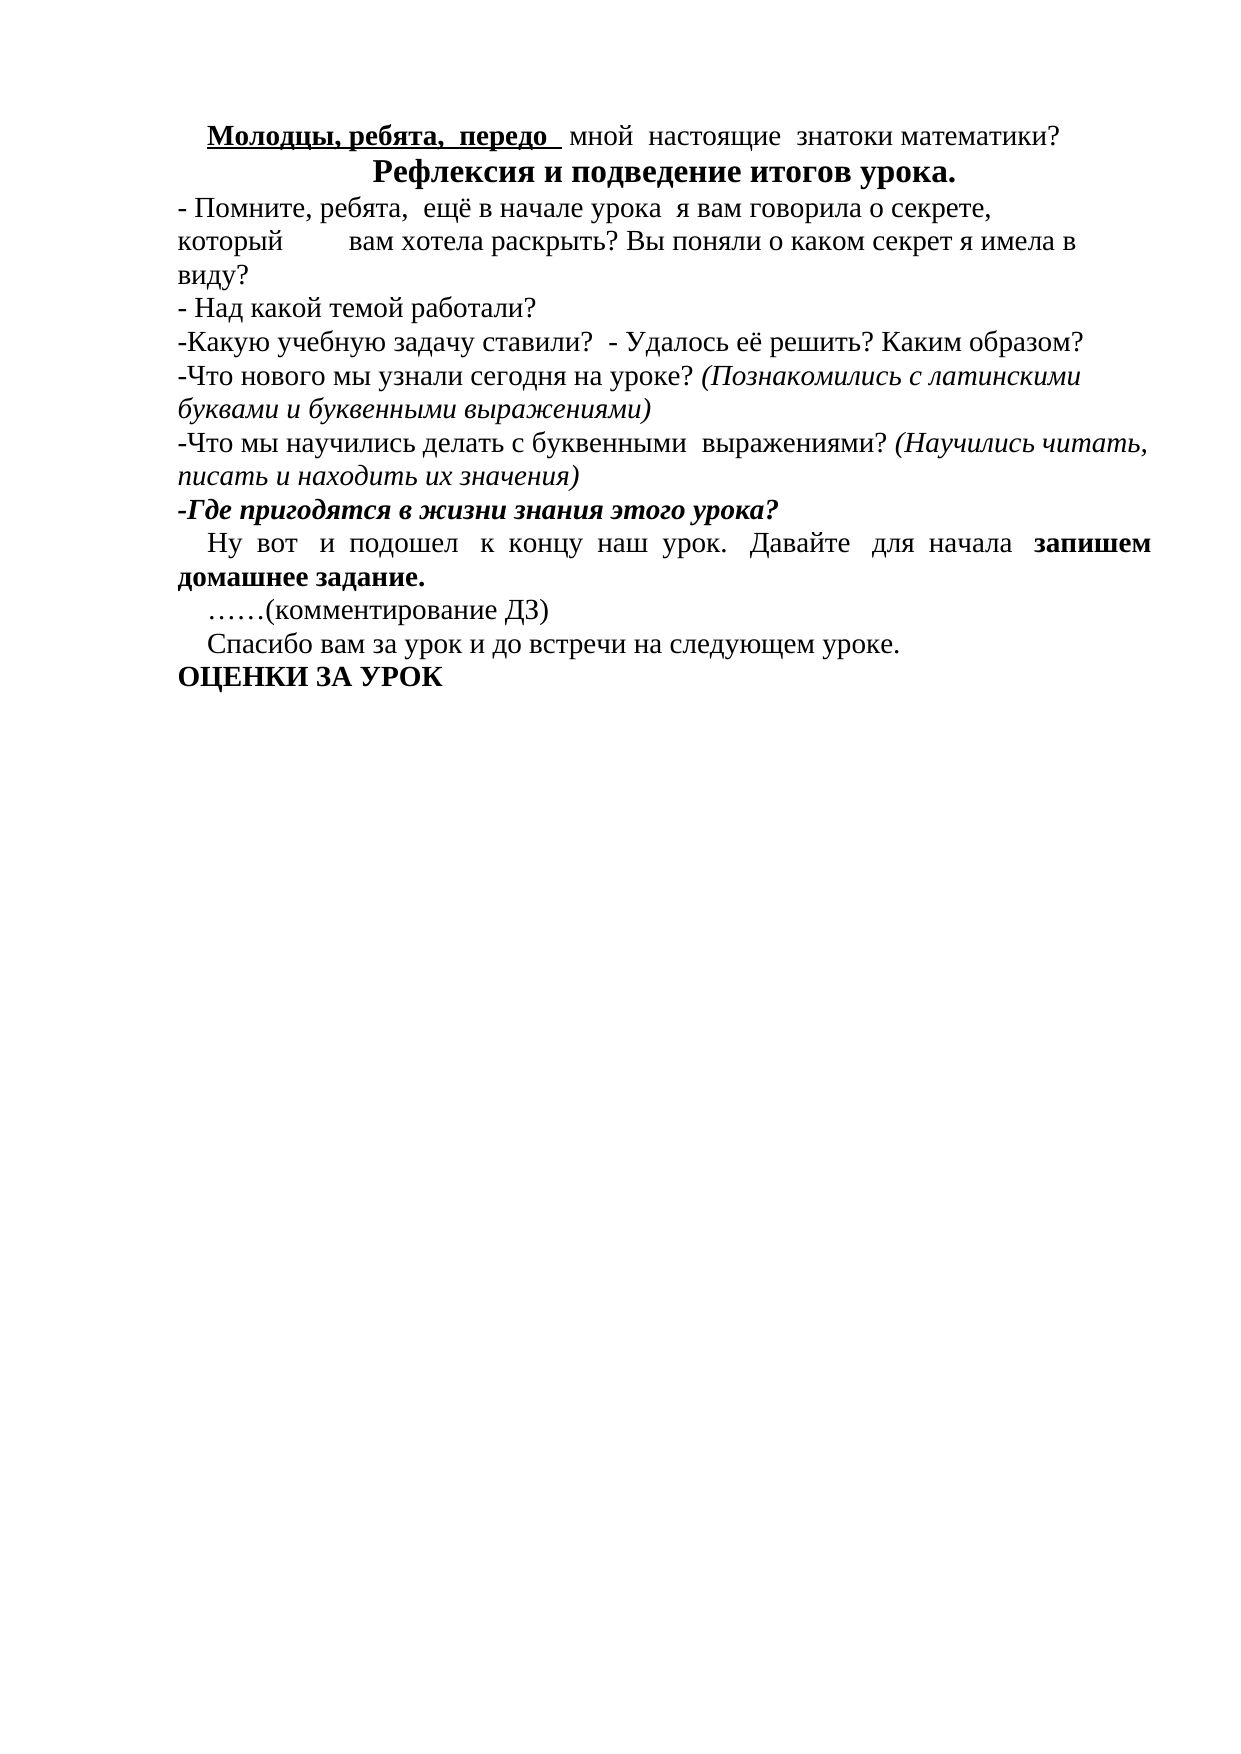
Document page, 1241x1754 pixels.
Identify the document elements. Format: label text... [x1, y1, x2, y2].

text - Помните, ребята, ещё в начале урока я вам говорила о секрете, который вам хотела раскрыть? Вы поняли о каком секрет я имела в виду? [177, 190, 1152, 291]
text ……(комментирование ДЗ) [177, 592, 1152, 626]
text ОЦЕНКИ ЗА УРОК [177, 659, 1152, 693]
text -Какую учебную задачу ставили? - Удалось её решить? Каким образом? [177, 324, 1152, 358]
text Рефлексия и подведение итогов урока. [177, 152, 1152, 190]
text Молодцы, ребята, передо мной настоящие знатоки математики? [177, 118, 1152, 152]
text Спасибо вам за урок и до встречи на следующем уроке. [177, 626, 1152, 659]
text -Где пригодятся в жизни знания этого урока? [177, 492, 1152, 525]
text -Что нового мы узнали сегодня на уроке? (Познакомились с латинскими буквами и буквенными выражениями) [177, 358, 1152, 425]
text Ну вот и подошел к концу наш урок. Давайте для начала запишем домашнее задание. [177, 525, 1152, 592]
text -Что мы научились делать с буквенными выражениями? (Научились читать, писать и находить их значения) [177, 425, 1152, 492]
text - Над какой темой работали? [177, 291, 1152, 324]
